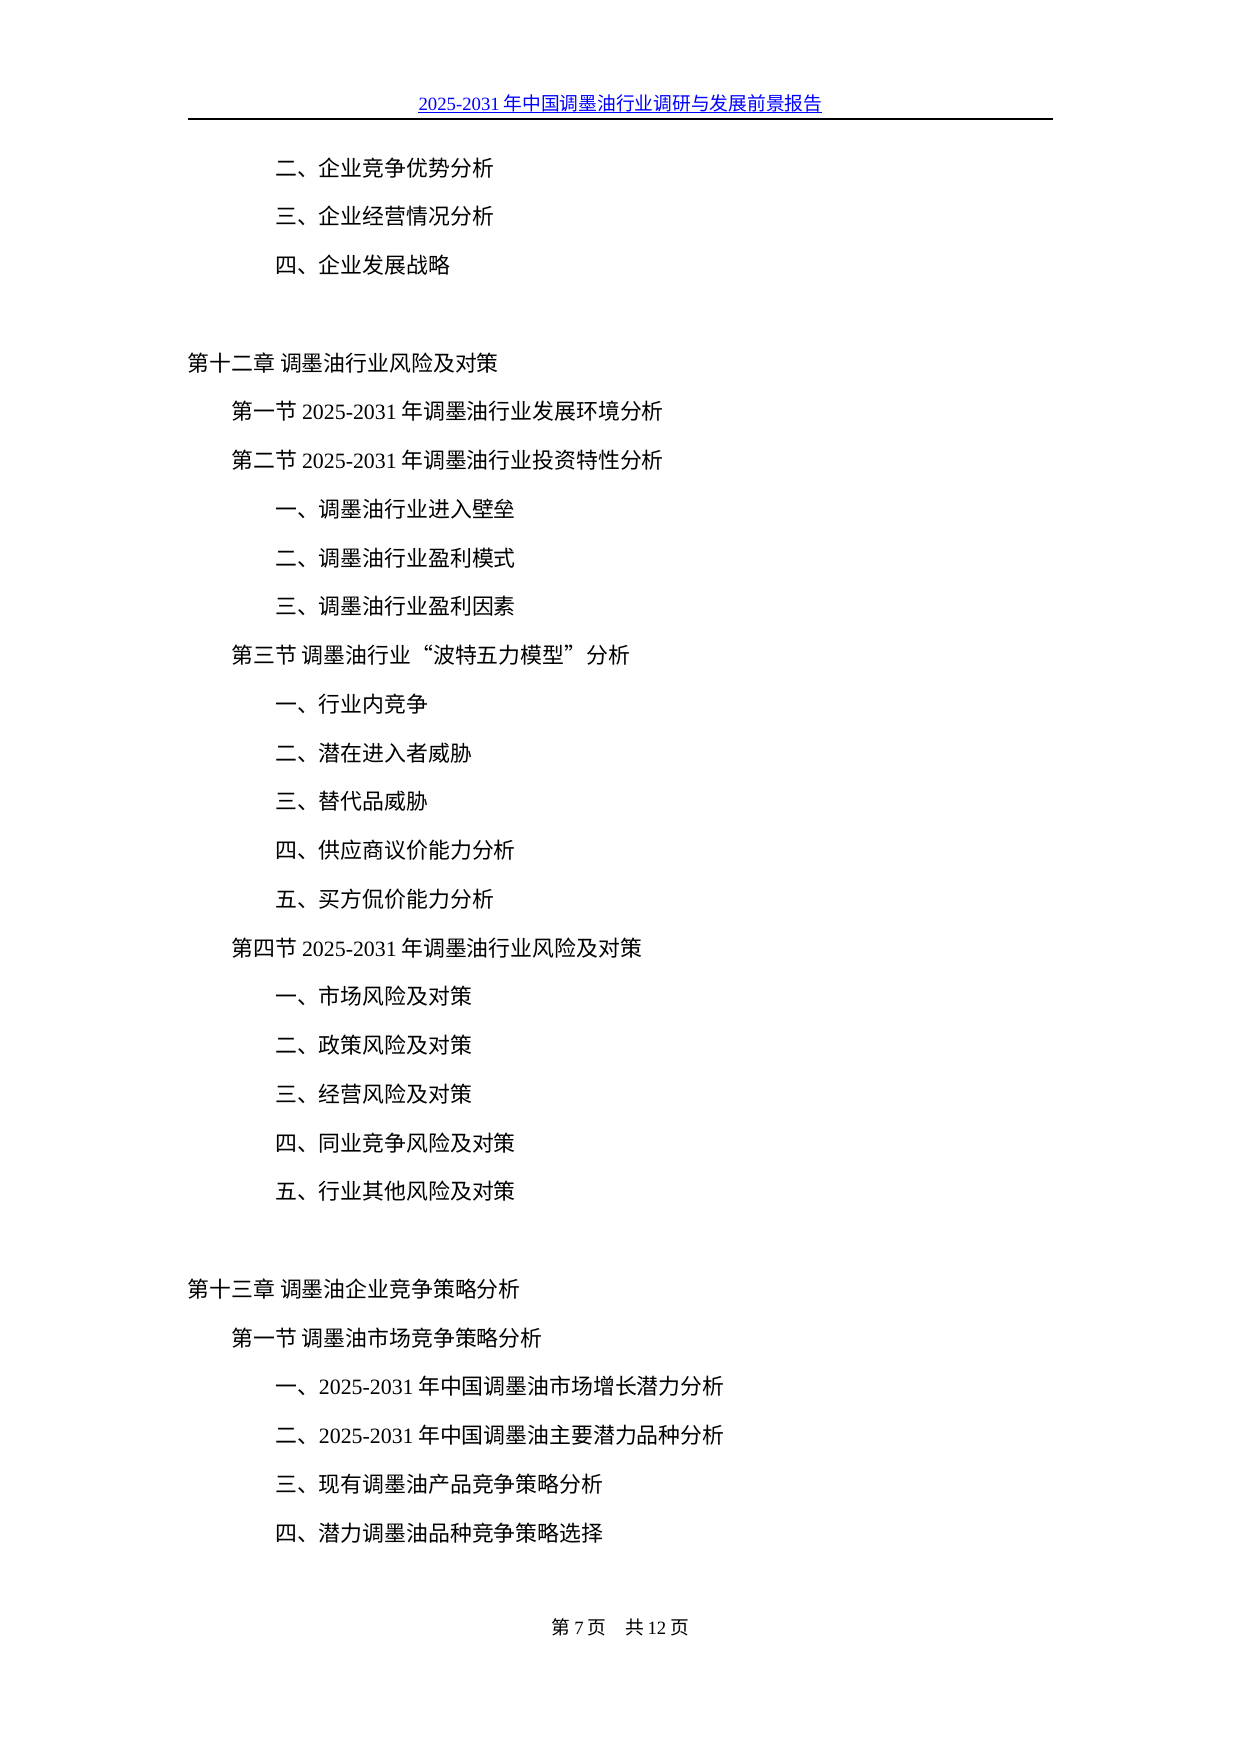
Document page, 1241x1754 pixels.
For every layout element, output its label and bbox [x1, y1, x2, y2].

text [187, 150, 1053, 1548]
